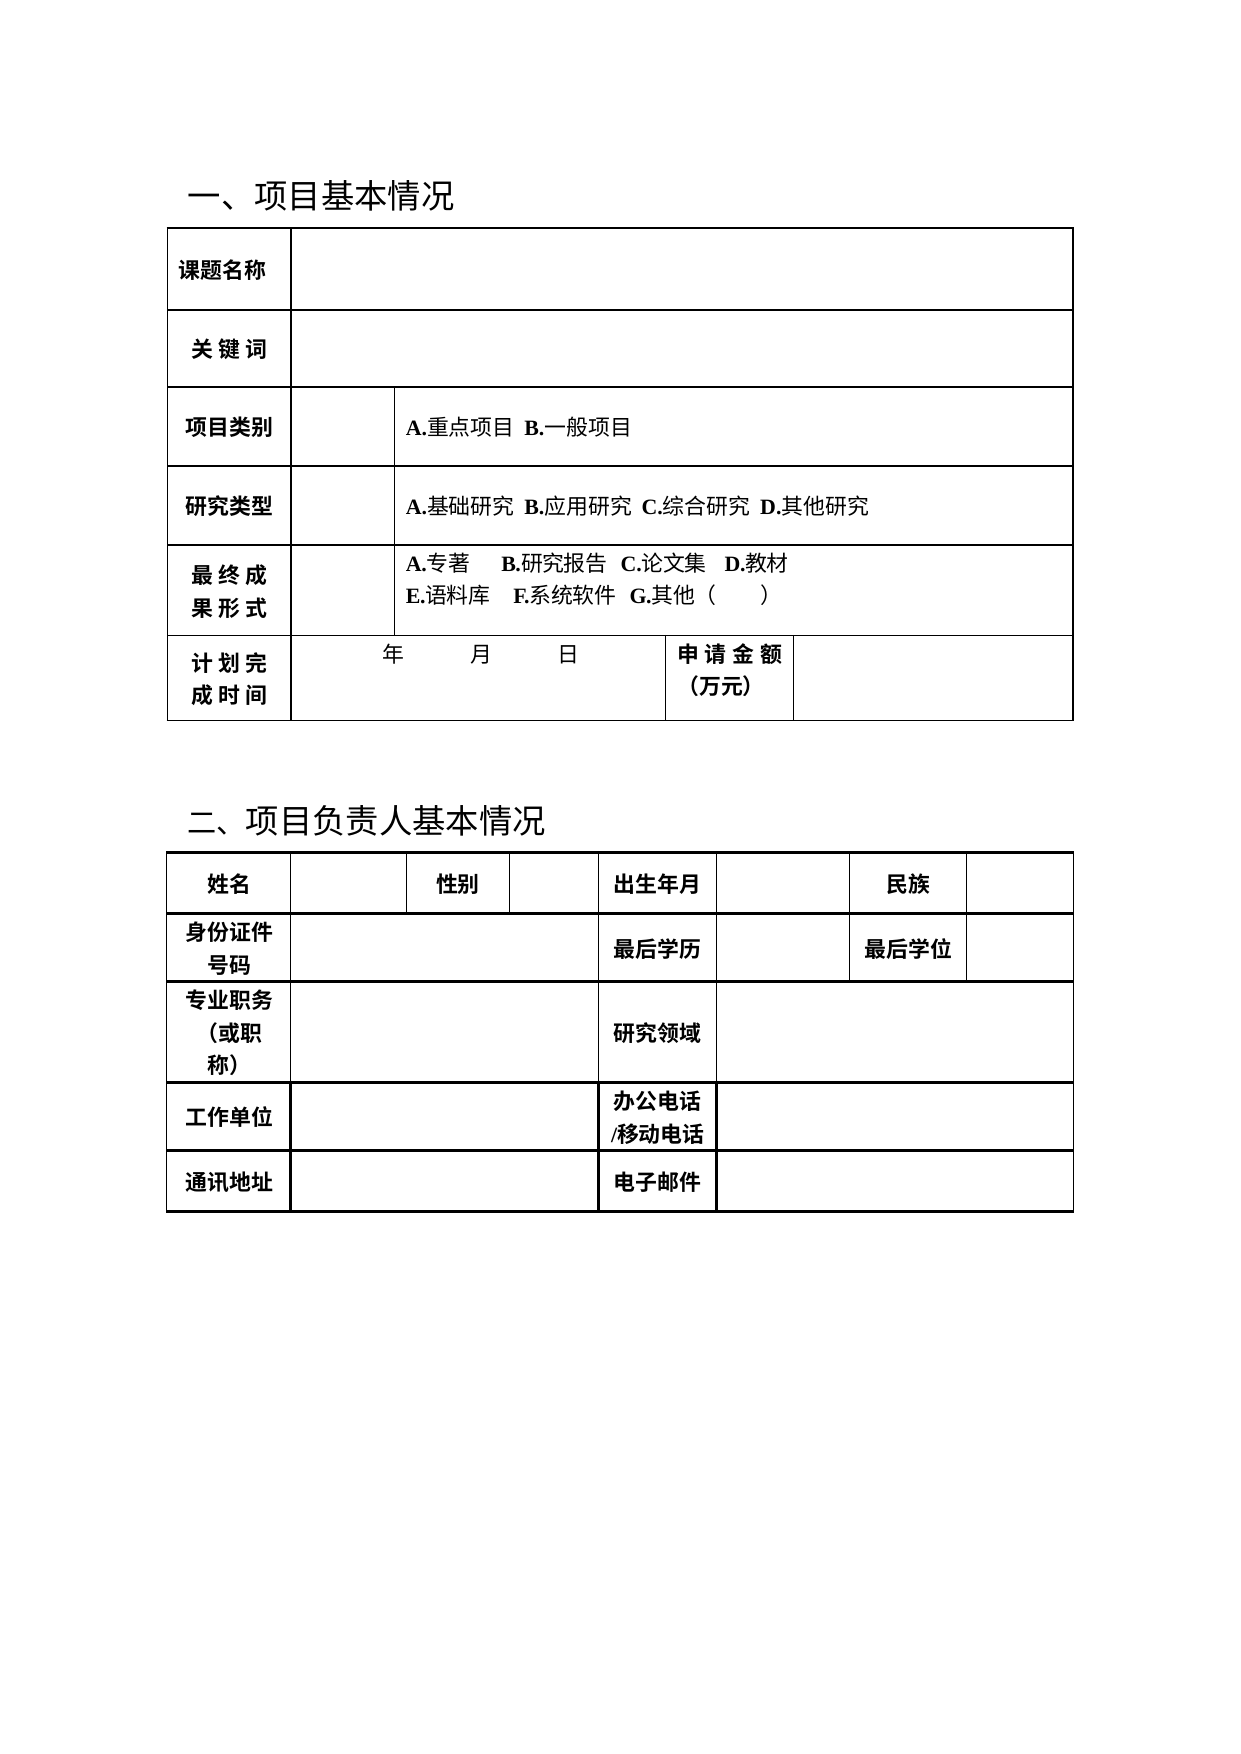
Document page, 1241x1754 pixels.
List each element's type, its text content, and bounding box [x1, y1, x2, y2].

table_cell 通讯地址 [167, 1152, 289, 1210]
table_cell [717, 983, 1073, 1081]
table_cell 研究类型 [168, 467, 290, 544]
table_cell [291, 915, 598, 980]
text 二、项目负责人基本情况 [173, 786, 1053, 851]
table_cell 办公电话 /移动电话 [600, 1084, 715, 1149]
table_cell 计 划 完 成 时 间 [168, 636, 290, 719]
table_header 课题名称 [168, 229, 290, 309]
table_cell [292, 311, 1072, 386]
table_header [967, 854, 1073, 912]
text 一、项目基本情况 [187, 162, 1053, 227]
table_cell A.基础研究 B.应用研究 C.综合研究 D.其他研究 [395, 467, 1072, 544]
table_cell 项目类别 [168, 388, 290, 465]
table_header [292, 229, 1072, 309]
table_cell 研究领域 [599, 983, 716, 1081]
table_header [510, 854, 598, 912]
table_header 民族 [850, 854, 966, 912]
table_cell [718, 1152, 1073, 1210]
table_cell 专业职务 （或职称） [167, 983, 290, 1081]
table_cell 工作单位 [167, 1084, 289, 1149]
table_cell 关 键 词 [168, 311, 290, 386]
table_header 性别 [407, 854, 509, 912]
table_cell 身份证件 号码 [167, 915, 290, 980]
table_header 出生年月 [599, 854, 716, 912]
table_cell [718, 1084, 1073, 1149]
table_cell 电子邮件 [600, 1152, 715, 1210]
table_cell [292, 1084, 597, 1149]
table_cell [717, 915, 849, 980]
table_cell 最后学位 [850, 915, 966, 980]
table_header [717, 854, 849, 912]
table_cell [967, 915, 1073, 980]
table_cell 年 月 日 [292, 636, 665, 719]
table_cell A.重点项目 B.一般项目 [395, 388, 1072, 465]
table_cell 申请金额（万元） [666, 636, 793, 719]
table_cell 最 终 成 果 形 式 [168, 546, 290, 635]
table_cell A.专著 B.研究报告 C.论文集 D.教材 E.语料库 F.系统软件 G.其他（ ） [395, 546, 1072, 635]
table_header [291, 854, 406, 912]
table_cell [292, 388, 394, 465]
table_cell [291, 983, 598, 1081]
table_cell [794, 636, 1072, 719]
table_cell [292, 1152, 597, 1210]
table_header 姓名 [167, 854, 290, 912]
table_cell [292, 546, 394, 635]
table_cell 最后学历 [599, 915, 716, 980]
table_cell [292, 467, 394, 544]
